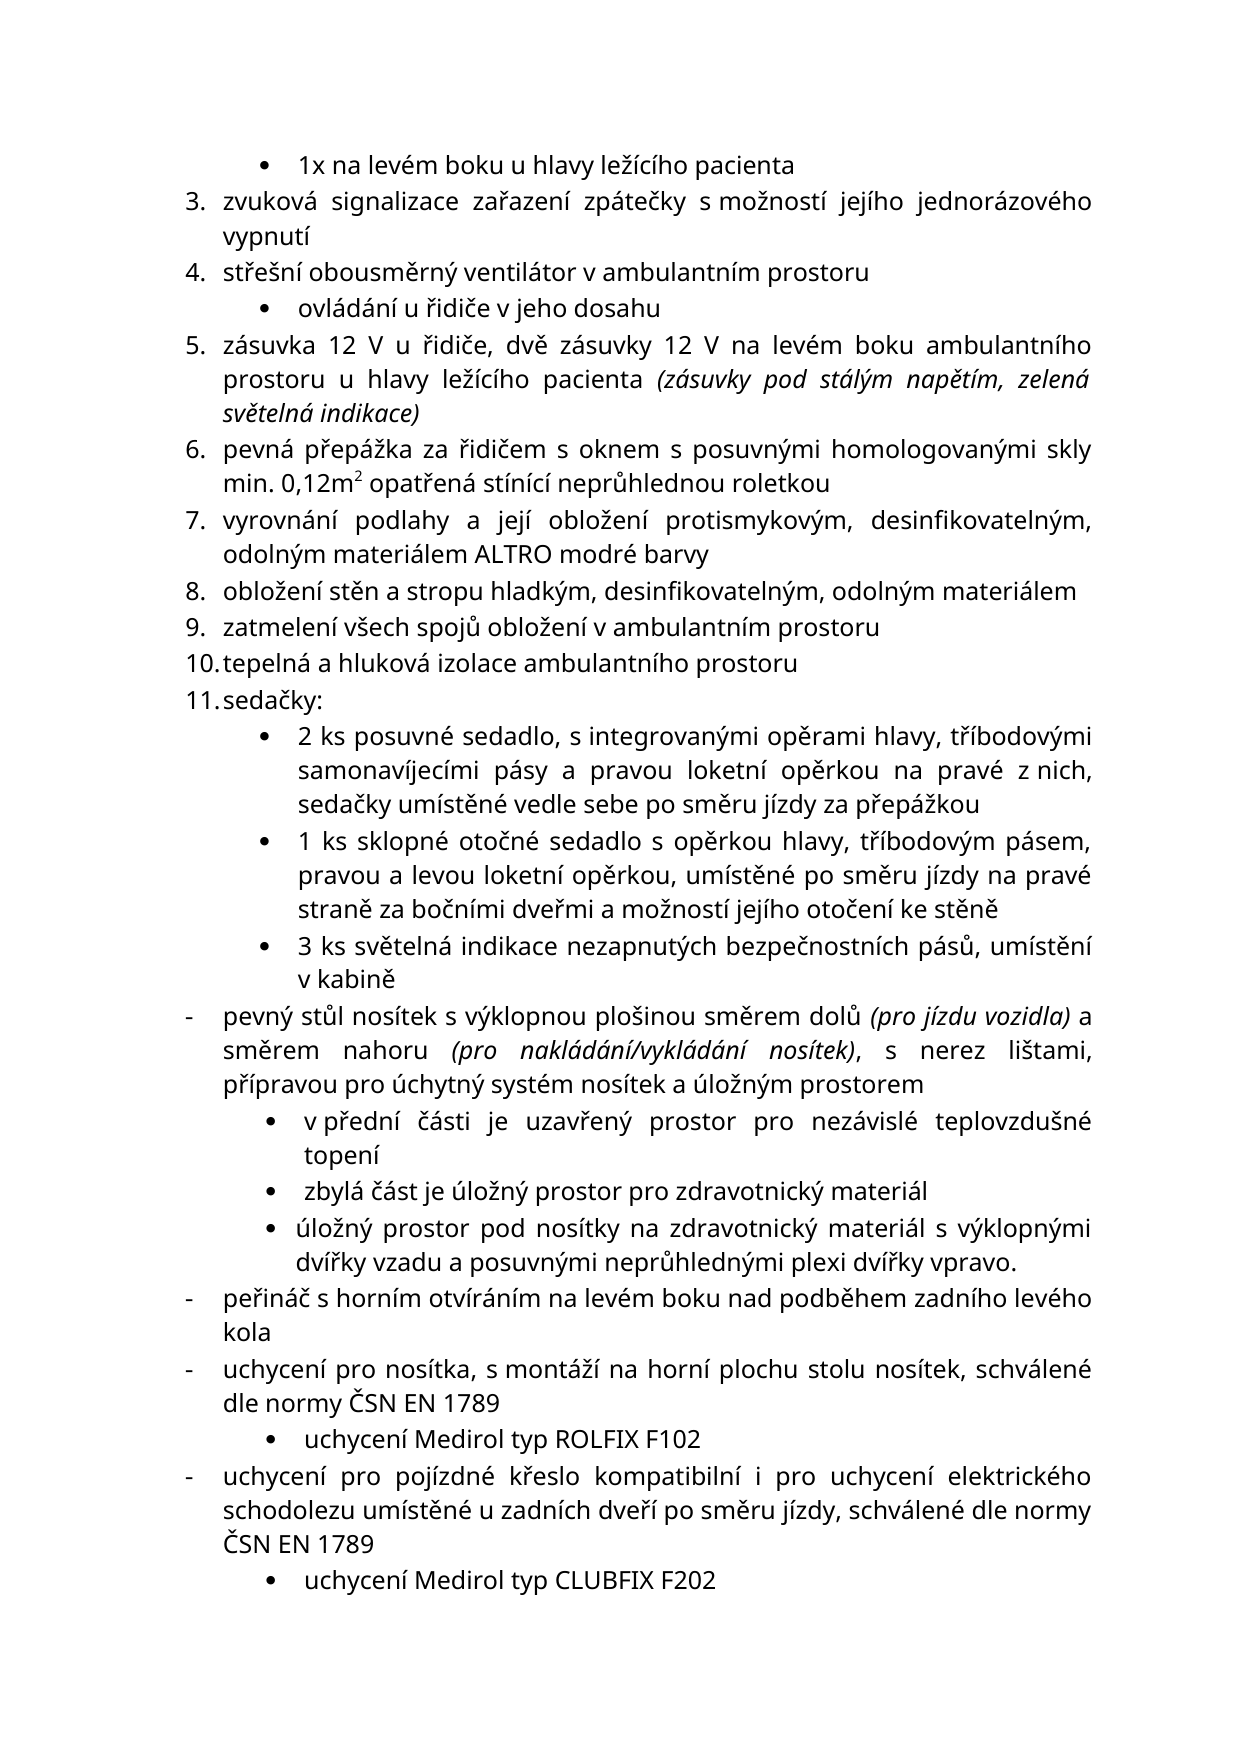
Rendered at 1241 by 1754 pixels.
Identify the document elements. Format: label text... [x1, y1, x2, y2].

list uchycení pro pojízdné křeslo kompatibilní i pro uchycení elektrického schodolezu umístěné u zadních dveří po směru jízdy, schválené dle normy ČSN EN 1789 [185, 1458, 1093, 1560]
list tepelná a hluková izolace ambulantního prostoru [185, 646, 1093, 680]
list zbylá část je úložný prostor pro zdravotnický materiál [266, 1174, 1093, 1208]
list 1 ks sklopné otočné sedadlo s opěrkou hlavy, tříbodovým pásem, pravou a levou loketní opěrkou, umístěné po směru jízdy na pravé straně za bočními dveřmi a možností jejího otočení ke stěně [260, 823, 1093, 926]
list 1x na levém boku u hlavy ležícího pacienta [260, 148, 1093, 182]
list pevný stůl nosítek s výklopnou plošinou směrem dolů (pro jízdu vozidla) a směrem nahoru (pro nakládání/vykládání nosítek), s nerez lištami, přípravou pro úchytný systém nosítek a úložným prostorem [185, 999, 1093, 1101]
list střešní obousměrný ventilátor v ambulantním prostoru [185, 254, 1093, 289]
list 3 ks světelná indikace nezapnutých bezpečnostních pásů, umístění v kabině [260, 928, 1093, 996]
list pevná přepážka za řidičem s oknem s posuvnými homologovanými skly min. 0,12m2 opatřená stínící neprůhlednou roletkou [185, 432, 1093, 500]
list zásuvka 12 V u řidiče, dvě zásuvky 12 V na levém boku ambulantního prostoru u hlavy ležícího pacienta (zásuvky pod stálým napětím, zelená světelná indikace) [185, 327, 1093, 430]
list uchycení Medirol typ CLUBFIX F202 [266, 1563, 1093, 1597]
list ovládání u řidiče v jeho dosahu [260, 291, 1093, 325]
list v přední části je uzavřený prostor pro nezávislé teplovzdušné topení [266, 1103, 1093, 1171]
list peřináč s horním otvíráním na levém boku nad podběhem zadního levého kola [185, 1281, 1093, 1349]
list sedačky: [185, 682, 1093, 717]
list úložný prostor pod nosítky na zdravotnický materiál s výklopnými dvířky vzadu a posuvnými neprůhlednými plexi dvířky vpravo. [266, 1210, 1093, 1278]
list uchycení pro nosítka, s montáží na horní plochu stolu nosítek, schválené dle normy ČSN EN 1789 [185, 1351, 1093, 1419]
list obložení stěn a stropu hladkým, desinfikovatelným, odolným materiálem [185, 573, 1093, 607]
list zatmelení všech spojů obložení v ambulantním prostoru [185, 609, 1093, 644]
list zvuková signalizace zařazení zpátečky s možností jejího jednorázového vypnutí [185, 184, 1093, 252]
list vyrovnání podlahy a její obložení protismykovým, desinfikovatelným, odolným materiálem ALTRO modré barvy [185, 503, 1093, 571]
list 2 ks posuvné sedadlo, s integrovanými opěrami hlavy, tříbodovými samonavíjecími pásy a pravou loketní opěrkou na pravé z nich, sedačky umístěné vedle sebe po směru jízdy za přepážkou [260, 719, 1093, 821]
list uchycení Medirol typ ROLFIX F102 [266, 1422, 1093, 1456]
